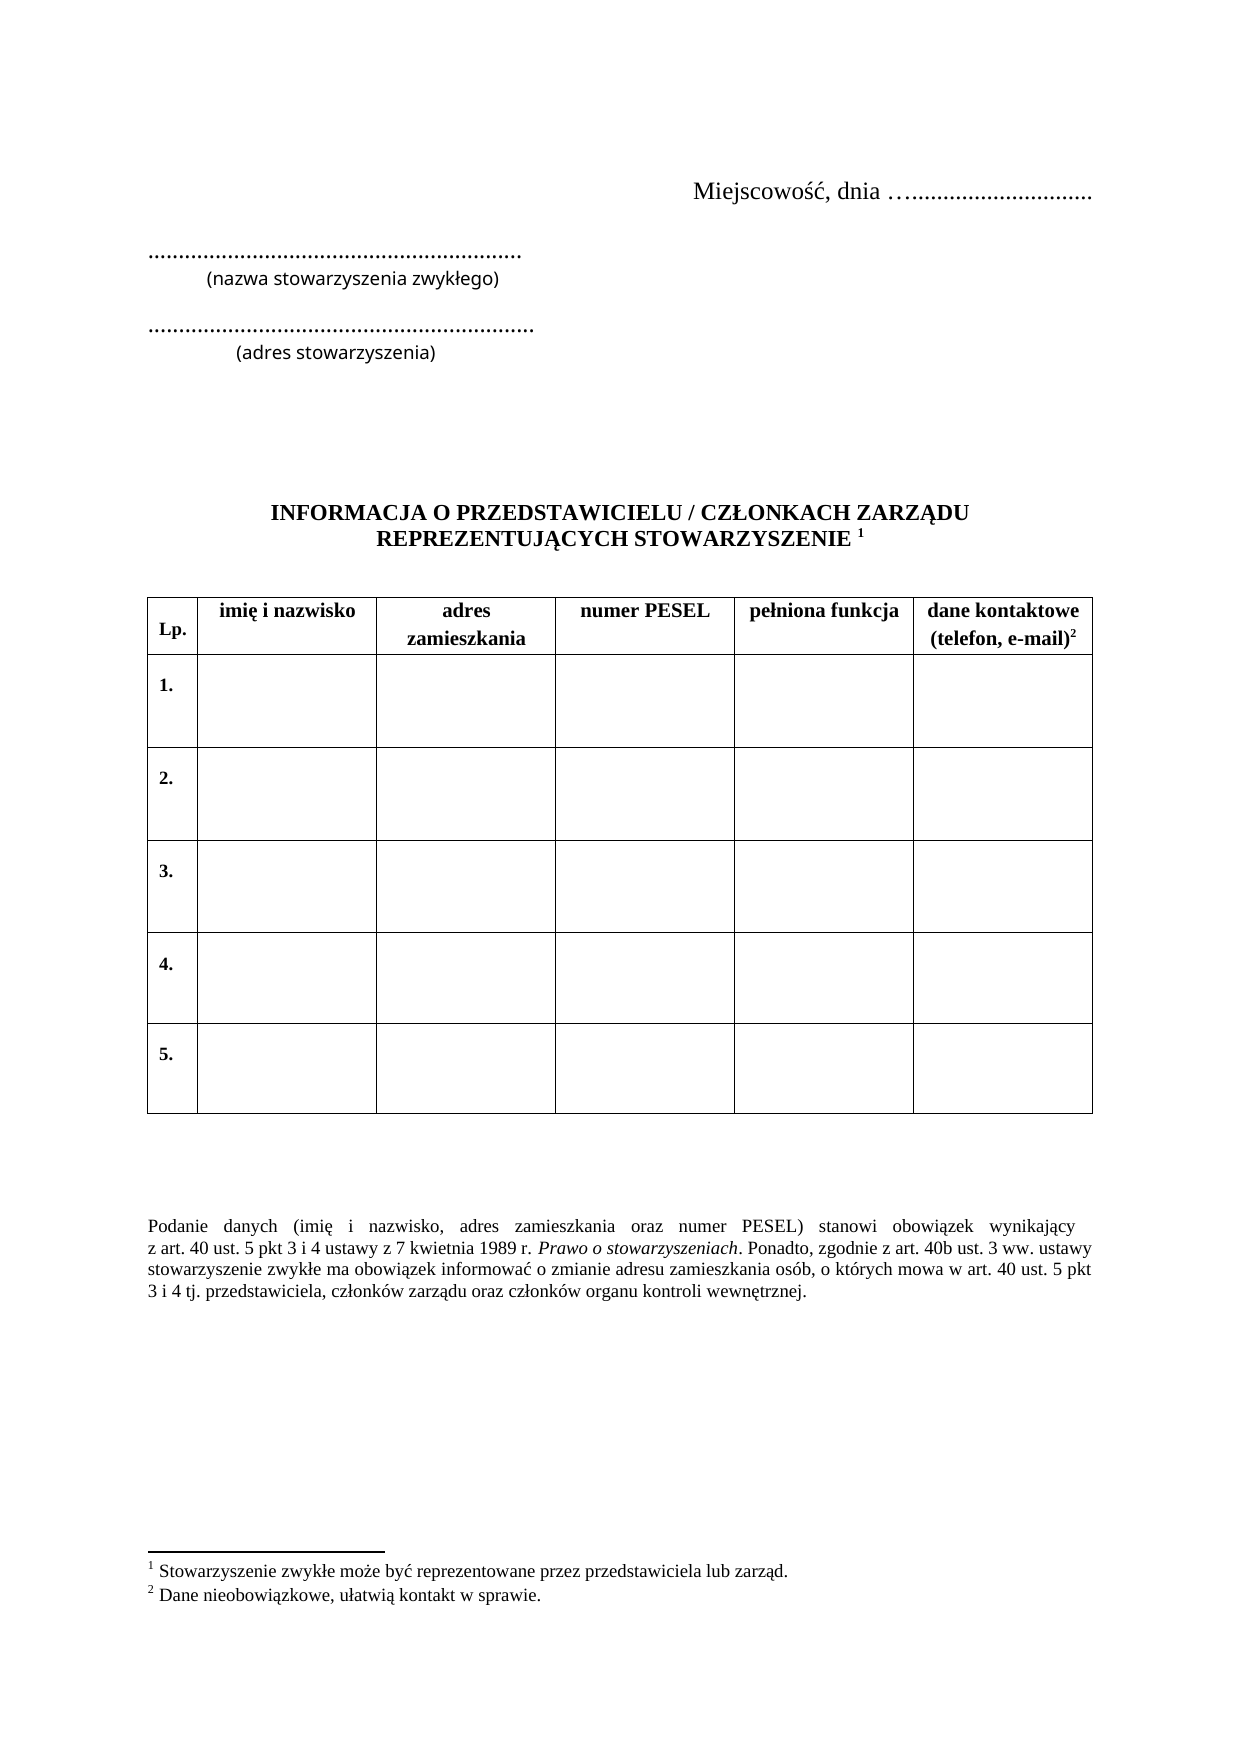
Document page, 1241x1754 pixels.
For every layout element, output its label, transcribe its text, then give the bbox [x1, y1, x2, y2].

table_cell [914, 655, 1092, 747]
table_cell 1. [148, 655, 197, 747]
table_cell [198, 655, 376, 747]
table_cell [735, 655, 913, 747]
table_cell [377, 655, 555, 747]
table_header numer PESEL [556, 598, 734, 654]
text ............................................................... [148, 308, 1093, 339]
table_cell [735, 841, 913, 932]
table_cell [556, 1024, 734, 1113]
table_header dane kontaktowe (telefon, e-mail) [914, 598, 1092, 654]
table_cell [914, 1024, 1092, 1113]
table_cell [556, 655, 734, 747]
table_cell [198, 1024, 376, 1113]
table_cell [377, 841, 555, 932]
table_cell [377, 1024, 555, 1113]
table_cell [556, 933, 734, 1023]
table_cell [556, 748, 734, 839]
table_cell [377, 748, 555, 839]
table_header pełniona funkcja [735, 598, 913, 654]
text INFORMACJA O PRZEDSTAWICIELU / CZŁONKACH ZARZĄDU REPREZENTUJĄCYCH STOWARZYSZENIE [148, 499, 1093, 551]
table_cell 4. [148, 933, 197, 1023]
table_cell [735, 748, 913, 839]
table_cell 2. [148, 748, 197, 839]
table_header imię i nazwisko [198, 598, 376, 654]
table_cell [556, 841, 734, 932]
table_header Lp. [148, 598, 197, 654]
text (adres stowarzyszenia) [148, 339, 1093, 364]
table_cell [914, 841, 1092, 932]
table_cell [198, 748, 376, 839]
table_cell [735, 933, 913, 1023]
table_cell [735, 1024, 913, 1113]
table_cell [914, 933, 1092, 1023]
text Podanie danych (imię i nazwisko, adres zamieszkania oraz numer PESEL) stanowi obowiązek wynikający z art. 40 ust. 5 pkt 3 i 4 ustawy z 7 kwietnia 1989 r. Prawo o stowarzyszeniach. Ponadto, zgodnie z art. 40b ust. 3 ww. ustawy stowarzyszenie zwykłe ma obowiązek informować o zmianie adresu zamieszkania osób, o których mowa w art. 40 ust. 5 pkt 3 i 4 tj. przedstawiciela, członków zarządu oraz członków organu kontroli wewnętrznej. [148, 1215, 1093, 1301]
table_cell [914, 748, 1092, 839]
table_cell [377, 933, 555, 1023]
table_cell [198, 841, 376, 932]
table_cell 3. [148, 841, 197, 932]
text (nazwa stowarzyszenia zwykłego) [148, 265, 1093, 291]
text ….......................................................... [148, 234, 1093, 265]
table_header adres zamieszkania [377, 598, 555, 654]
text Miejscowość, dnia …............................. [148, 176, 1093, 205]
table_cell 5. [148, 1024, 197, 1113]
table_cell [198, 933, 376, 1023]
